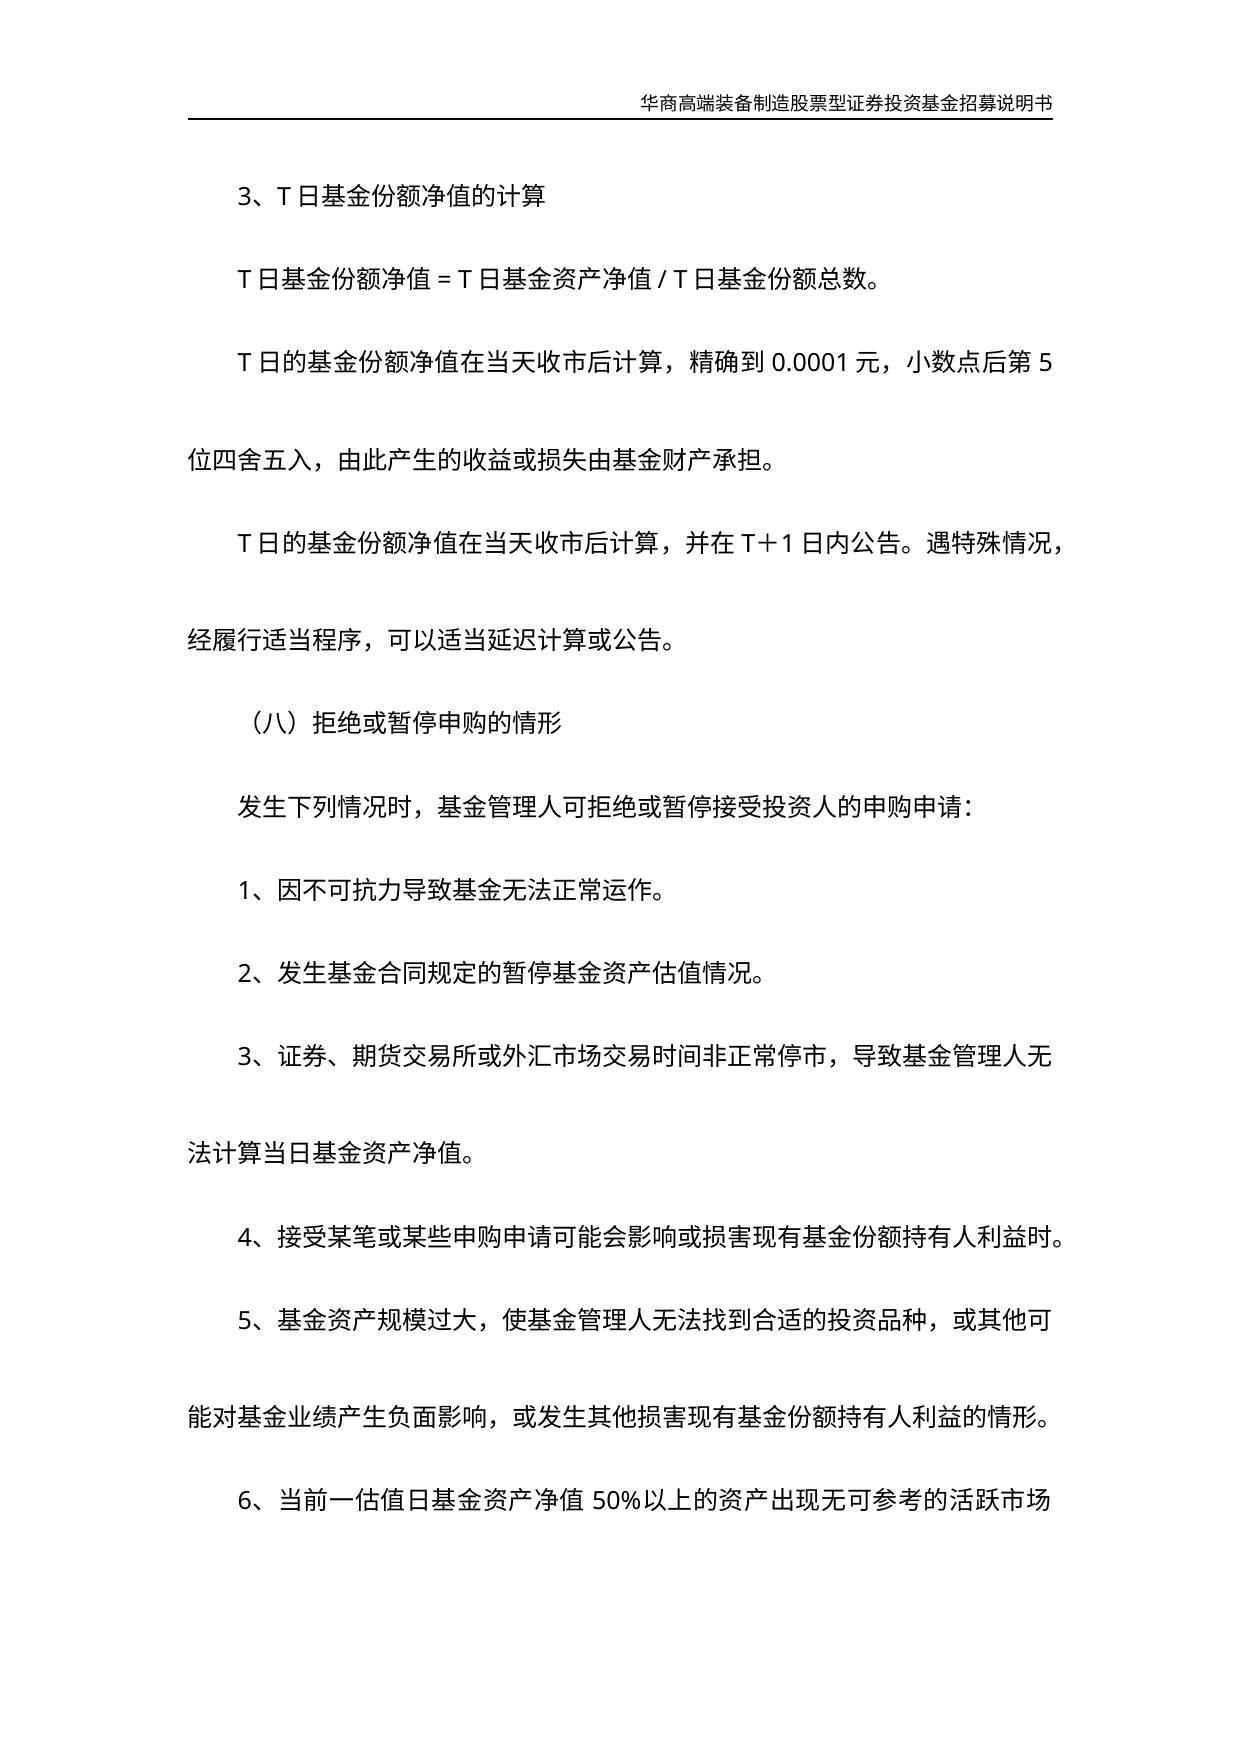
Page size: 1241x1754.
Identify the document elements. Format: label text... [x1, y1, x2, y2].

text 5、基金资产规模过大，使基金管理人无法找到合适的投资品种，或其他可能对基金业绩产生负面影响，或发生其他损害现有基金份额持有人利益的情形。 [187, 1286, 1053, 1448]
text T日的基金份额净值在当天收市后计算，并在T＋1日内公告。遇特殊情况，经履行适当程序，可以适当延迟计算或公告。 [187, 509, 1053, 671]
text 发生下列情况时，基金管理人可拒绝或暂停接受投资人的申购申请： [187, 773, 1053, 838]
text T日基金份额净值 = T日基金资产净值 / T日基金份额总数。 [187, 245, 1053, 310]
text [187, 1466, 1053, 1531]
text 1、因不可抗力导致基金无法正常运作。 [187, 856, 1053, 921]
text 4、接受某笔或某些申购申请可能会影响或损害现有基金份额持有人利益时。 [187, 1203, 1053, 1268]
text 3、T日基金份额净值的计算 [187, 162, 1053, 227]
text （八）拒绝或暂停申购的情形 [187, 689, 1053, 754]
text 3、证券、期货交易所或外汇市场交易时间非正常停市，导致基金管理人无法计算当日基金资产净值。 [187, 1022, 1053, 1184]
text T日的基金份额净值在当天收市后计算，精确到0.0001元，小数点后第5位四舍五入，由此产生的收益或损失由基金财产承担。 [187, 328, 1053, 491]
text 2、发生基金合同规定的暂停基金资产估值情况。 [187, 939, 1053, 1004]
